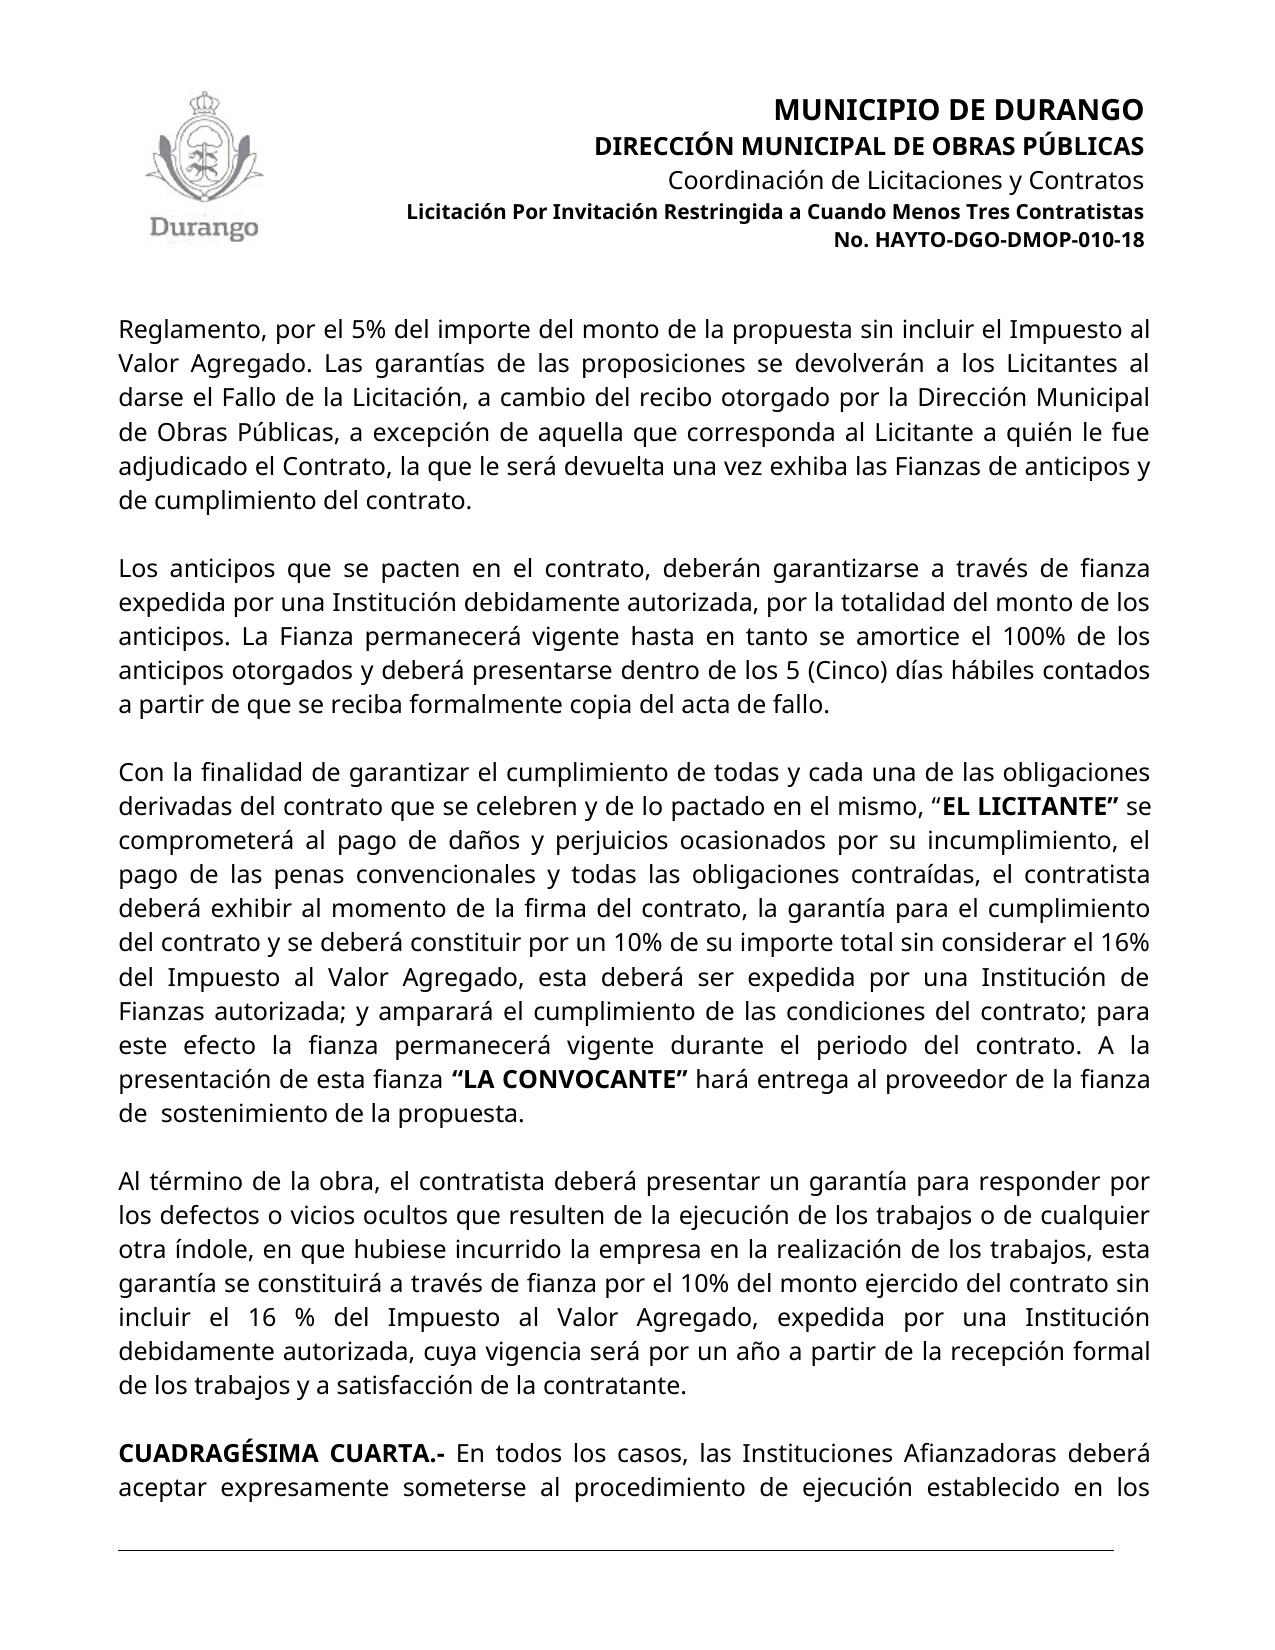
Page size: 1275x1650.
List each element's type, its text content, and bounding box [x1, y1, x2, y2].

picture [133, 89, 269, 250]
text Los anticipos que se pacten en el contrato, deberán garantizarse a través de fianza expedida por una Institución debidamente autorizada, por la totalidad del monto de los anticipos. permanecerá vigente hasta en tanto se amortice el 100% de los anticipos otorgados y deberá presentarse dentro de los 5 (Cinco) días hábiles contados a partir de que se reciba formalmente copia del acta de fallo. [118, 550, 1152, 721]
text Con la finalidad de garantizar el cumplimiento de todas y cada una de las obligaciones derivadas del contrato que se celebren y de lo pactado en el mismo, “EL LICITANTE” se comprometerá al pago de daños y perjuicios ocasionados por su incumplimiento, el pago de las penas convencionales y todas las obligaciones contraídas, el contratista deberá exhibir al momento de la firma del contrato, la garantía para el cumplimiento del contrato y se deberá constituir por un 10% de su importe total sin considerar el 16% del Impuesto al Valor Agregado, esta deberá ser expedida por una Institución de Fianzas autorizada; y amparará el cumplimiento de las condiciones del contrato; para este efecto la fianza permanecerá vigente durante el periodo del contrato. A la presentación de esta fianza “” hará entrega al proveedor de la fianza de sostenimiento de la propuesta. [118, 755, 1152, 1129]
text Al término de la obra, el contratista deberá presentar un garantía para responder por los defectos o vicios ocultos que resulten de la ejecución de los trabajos o de cualquier otra índole, en que hubiese incurrido la empresa en la realización de los trabajos, esta garantía se constituirá a través de fianza por el 10% del monto ejercido del contrato sin incluir el 16 % del Impuesto al Valor Agregado, expedida por una Institución debidamente autorizada, cuya vigencia será por un año a partir de la recepción formal de los trabajos y a satisfacción de la contratante. [118, 1163, 1152, 1402]
